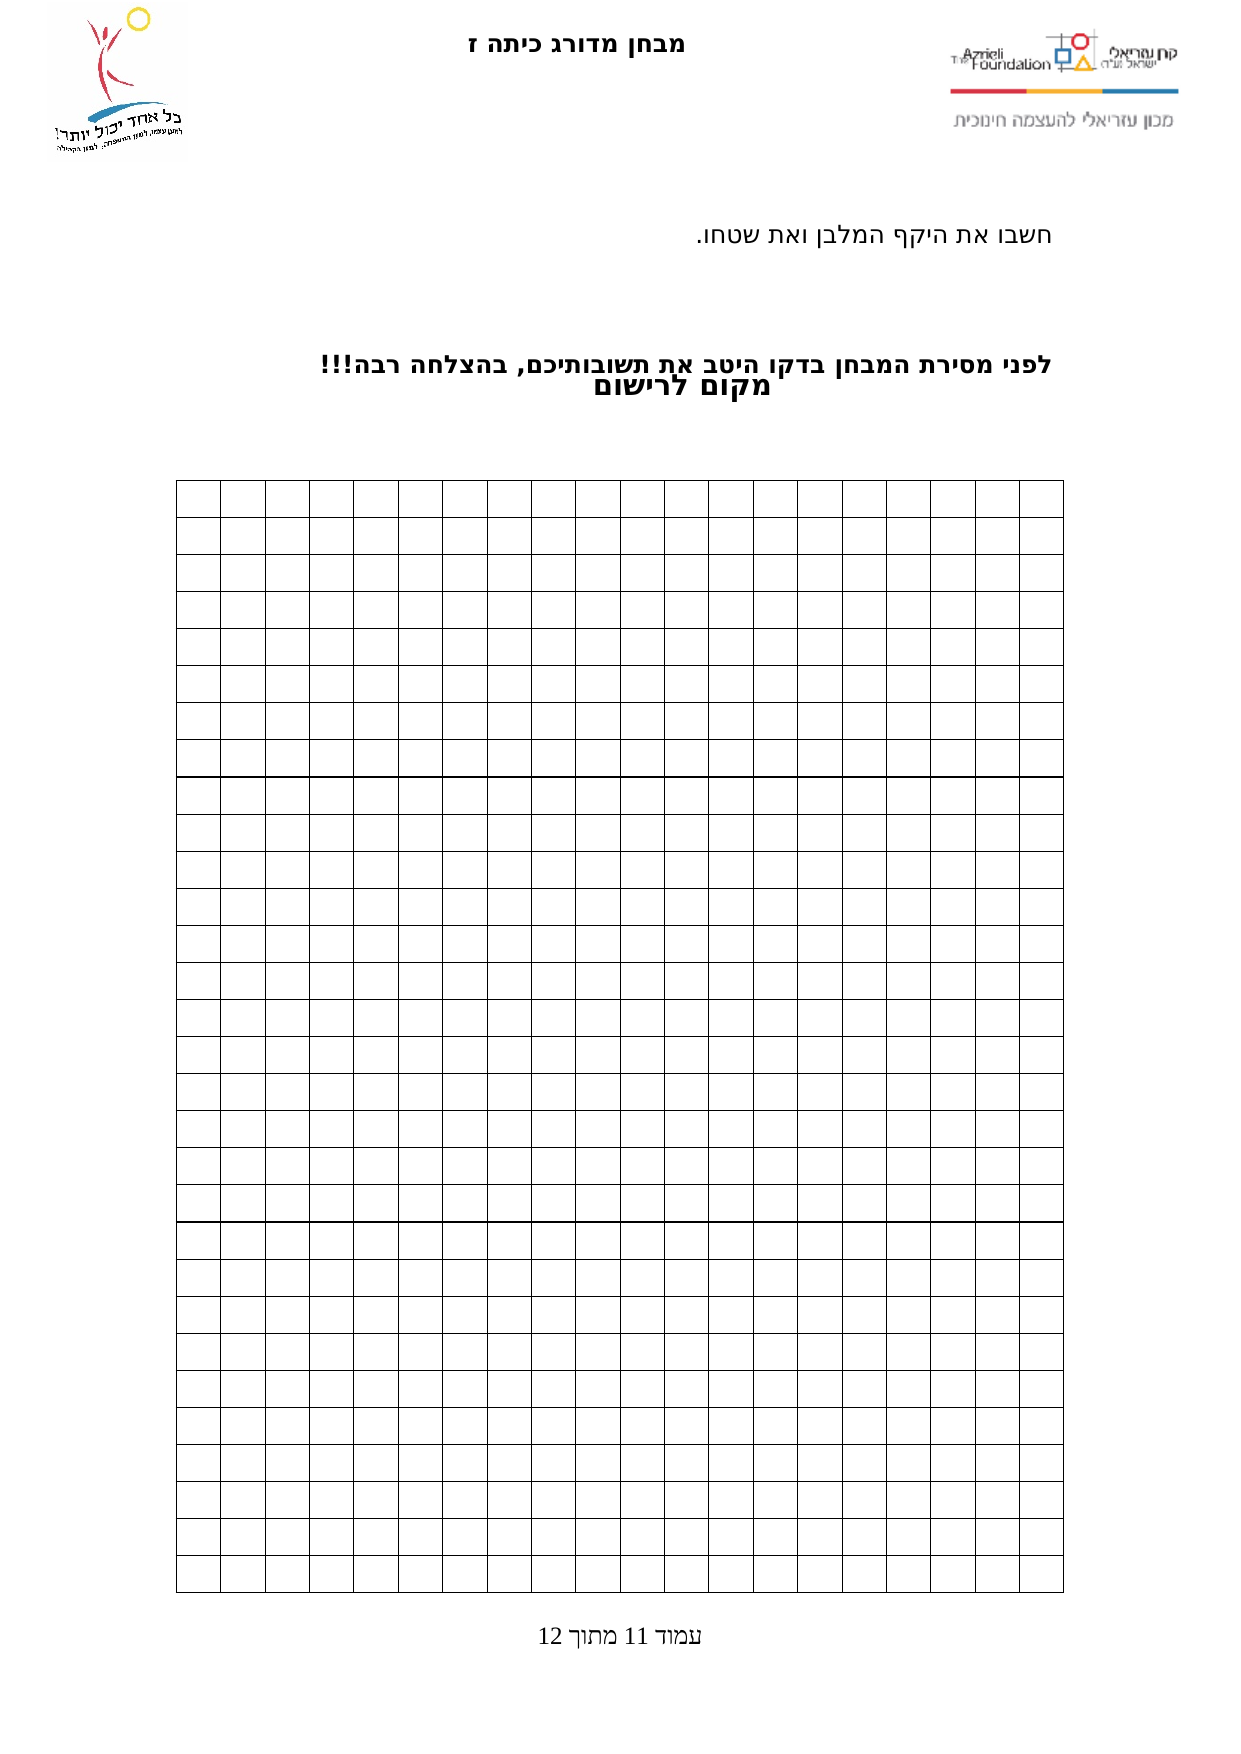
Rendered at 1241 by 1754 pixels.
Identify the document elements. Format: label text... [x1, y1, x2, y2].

table_cell [798, 1185, 842, 1221]
table_cell [1020, 1556, 1063, 1592]
table_cell [621, 815, 664, 851]
table_cell [399, 852, 442, 888]
table_cell [843, 1371, 886, 1407]
table_cell [488, 815, 531, 851]
table_cell [354, 852, 398, 888]
table_cell [354, 555, 398, 591]
table_cell [931, 815, 975, 851]
table_cell [266, 1408, 309, 1444]
table_header [576, 481, 620, 517]
table_cell [798, 666, 842, 702]
table_cell [310, 1482, 353, 1518]
table_cell [443, 629, 487, 665]
table_cell [488, 555, 531, 591]
table_cell [221, 629, 265, 665]
table_cell [621, 740, 664, 776]
table_cell [576, 1000, 620, 1036]
table_cell [887, 518, 930, 554]
table_cell [399, 629, 442, 665]
table_cell [266, 1111, 309, 1147]
table_cell [532, 1334, 575, 1370]
table_cell [177, 703, 220, 739]
table_cell [488, 1519, 531, 1555]
table_cell [354, 1482, 398, 1518]
table_cell [887, 1111, 930, 1147]
table_cell [798, 1074, 842, 1110]
table_cell [709, 1371, 753, 1407]
table_cell [931, 963, 975, 999]
table_cell [976, 889, 1019, 925]
table_cell [399, 1111, 442, 1147]
table_cell [443, 666, 487, 702]
table_cell [488, 1482, 531, 1518]
table_cell [266, 1334, 309, 1370]
table_cell [976, 815, 1019, 851]
table_cell [310, 1445, 353, 1481]
table_cell [443, 740, 487, 776]
table_cell [443, 926, 487, 962]
table_cell [266, 518, 309, 554]
table_cell [532, 1556, 575, 1592]
table_cell [887, 815, 930, 851]
table_cell [488, 1111, 531, 1147]
table_cell [443, 1482, 487, 1518]
table_cell [354, 1556, 398, 1592]
table_cell [621, 1000, 664, 1036]
table_cell [976, 1223, 1019, 1258]
table_cell [976, 1260, 1019, 1296]
table_cell [221, 555, 265, 591]
table_cell [443, 518, 487, 554]
table_cell [931, 555, 975, 591]
table_cell [754, 852, 797, 888]
table_cell [843, 629, 886, 665]
table_cell [798, 629, 842, 665]
table_cell [1020, 852, 1063, 888]
table_cell [576, 1074, 620, 1110]
table_header [443, 481, 487, 517]
table_cell [266, 666, 309, 702]
table_cell [798, 1334, 842, 1370]
table_cell [798, 1482, 842, 1518]
table_cell [532, 518, 575, 554]
table_cell [931, 703, 975, 739]
table_cell [354, 778, 398, 813]
table_cell [798, 1297, 842, 1333]
table_cell [976, 1297, 1019, 1333]
table_cell [576, 1519, 620, 1555]
table_cell [221, 666, 265, 702]
table_cell [266, 1074, 309, 1110]
table_cell [665, 1371, 708, 1407]
table_cell [532, 1482, 575, 1518]
table_cell [221, 889, 265, 925]
table_cell [976, 1445, 1019, 1481]
table_cell [709, 1408, 753, 1444]
table_cell [532, 1074, 575, 1110]
table_cell [576, 1408, 620, 1444]
table_cell [488, 518, 531, 554]
table_cell [887, 1297, 930, 1333]
table_cell [488, 629, 531, 665]
table_cell [798, 740, 842, 776]
table_cell [976, 1519, 1019, 1555]
table_cell [887, 703, 930, 739]
table_cell [221, 1148, 265, 1184]
table_cell [443, 1297, 487, 1333]
table_cell [443, 1000, 487, 1036]
table_cell [576, 666, 620, 702]
table_cell [709, 740, 753, 776]
table_cell [576, 889, 620, 925]
table_cell [976, 740, 1019, 776]
table_cell [843, 592, 886, 628]
table_cell [931, 518, 975, 554]
table_cell [576, 518, 620, 554]
table_cell [665, 926, 708, 962]
table_cell [177, 1185, 220, 1221]
table_cell [177, 1334, 220, 1370]
table_cell [621, 592, 664, 628]
table_cell [177, 1260, 220, 1296]
table_cell [177, 815, 220, 851]
table_cell [354, 740, 398, 776]
table_cell [443, 1556, 487, 1592]
table_cell [354, 1148, 398, 1184]
table_cell [621, 1334, 664, 1370]
table_cell [576, 592, 620, 628]
table_cell [443, 815, 487, 851]
table_cell [576, 1148, 620, 1184]
table_cell [665, 778, 708, 813]
table_cell [532, 592, 575, 628]
table_cell [488, 1074, 531, 1110]
table_cell [266, 1260, 309, 1296]
table_cell [887, 666, 930, 702]
table_cell [843, 1482, 886, 1518]
table_cell [665, 1260, 708, 1296]
table_cell [621, 1037, 664, 1073]
table_cell [798, 1148, 842, 1184]
table_cell [221, 518, 265, 554]
table_cell [1020, 703, 1063, 739]
table_cell [177, 1519, 220, 1555]
table_cell [354, 1037, 398, 1073]
table_cell [976, 592, 1019, 628]
table_cell [665, 592, 708, 628]
table_cell [177, 1445, 220, 1481]
table_cell [532, 740, 575, 776]
table_cell [488, 1556, 531, 1592]
table_cell [1020, 555, 1063, 591]
table_cell [354, 1111, 398, 1147]
table_cell [843, 1000, 886, 1036]
table_cell [887, 592, 930, 628]
table_cell [754, 518, 797, 554]
table_cell [488, 592, 531, 628]
table_cell [665, 1297, 708, 1333]
table_cell [709, 1445, 753, 1481]
table_cell [488, 852, 531, 888]
table_cell [976, 1371, 1019, 1407]
table_cell [754, 1445, 797, 1481]
table_cell [354, 703, 398, 739]
table_cell [976, 666, 1019, 702]
table_cell [754, 555, 797, 591]
table_cell [798, 889, 842, 925]
table_cell [576, 629, 620, 665]
table_cell [266, 963, 309, 999]
table_cell [709, 889, 753, 925]
table_cell [843, 852, 886, 888]
table_cell [488, 666, 531, 702]
table_cell [709, 1482, 753, 1518]
table_header [843, 481, 886, 517]
table_cell [221, 1000, 265, 1036]
table_cell [488, 1445, 531, 1481]
table_cell [488, 926, 531, 962]
table_cell [665, 666, 708, 702]
table_cell [621, 518, 664, 554]
table_cell [354, 926, 398, 962]
table_cell [399, 778, 442, 813]
table_cell [576, 1111, 620, 1147]
table_cell [931, 1519, 975, 1555]
table_cell [266, 778, 309, 813]
table_cell [488, 963, 531, 999]
table_cell [754, 1556, 797, 1592]
table_cell [177, 963, 220, 999]
table_cell [488, 1297, 531, 1333]
table_cell [1020, 1445, 1063, 1481]
table_cell [843, 1260, 886, 1296]
table_cell [443, 963, 487, 999]
table_cell [887, 1334, 930, 1370]
table_cell [798, 1408, 842, 1444]
table_cell [221, 926, 265, 962]
table_cell [709, 1260, 753, 1296]
table_cell [443, 1148, 487, 1184]
table_cell [798, 1037, 842, 1073]
table_cell [843, 926, 886, 962]
table_cell [976, 852, 1019, 888]
table_cell [621, 1260, 664, 1296]
table_cell [177, 592, 220, 628]
table_cell [931, 1408, 975, 1444]
table_cell [177, 926, 220, 962]
table_cell [576, 1223, 620, 1258]
table_cell [843, 1037, 886, 1073]
table_cell [976, 1037, 1019, 1073]
table_cell [576, 778, 620, 813]
table_cell [665, 1408, 708, 1444]
table_cell [310, 778, 353, 813]
table_cell [266, 1371, 309, 1407]
table_cell [221, 703, 265, 739]
table_cell [266, 1519, 309, 1555]
table_cell [754, 815, 797, 851]
table_cell [177, 555, 220, 591]
table_cell [931, 1334, 975, 1370]
table_cell [177, 1148, 220, 1184]
text לפני מסירת המבחן בדקו היטב את תשובותיכם, בהצלחה רבה!!! [187, 350, 1053, 379]
table_cell [177, 1111, 220, 1147]
table_cell [576, 740, 620, 776]
table_cell [354, 1445, 398, 1481]
table_cell [532, 926, 575, 962]
table_cell [266, 1445, 309, 1481]
table_cell [1020, 778, 1063, 813]
picture [47, 2, 188, 162]
table_cell [843, 1111, 886, 1147]
table_cell [621, 1185, 664, 1221]
table_header [931, 481, 975, 517]
table_cell [843, 1074, 886, 1110]
table_cell [532, 1260, 575, 1296]
table_cell [399, 1371, 442, 1407]
table_cell [709, 1000, 753, 1036]
table_cell [266, 926, 309, 962]
table_cell [399, 666, 442, 702]
table_cell [621, 1223, 664, 1258]
table_cell [354, 1260, 398, 1296]
table_cell [1020, 1000, 1063, 1036]
table_cell [221, 1408, 265, 1444]
table_cell [354, 518, 398, 554]
table_cell [399, 1482, 442, 1518]
table_cell [488, 1148, 531, 1184]
table_cell [665, 1074, 708, 1110]
table_cell [221, 1223, 265, 1258]
table_cell [310, 815, 353, 851]
table_cell [488, 1408, 531, 1444]
table_cell [976, 778, 1019, 813]
table_cell [177, 1223, 220, 1258]
table_cell [399, 592, 442, 628]
table_cell [354, 1334, 398, 1370]
table_cell [354, 1297, 398, 1333]
table_cell [754, 1223, 797, 1258]
table_cell [931, 1556, 975, 1592]
table_cell [354, 592, 398, 628]
table_cell [488, 1223, 531, 1258]
table_cell [1020, 963, 1063, 999]
table_cell [709, 703, 753, 739]
table_cell [532, 555, 575, 591]
table_header [532, 481, 575, 517]
table_cell [754, 926, 797, 962]
table_cell [665, 555, 708, 591]
table_cell [709, 1223, 753, 1258]
table_cell [266, 703, 309, 739]
table_cell [665, 740, 708, 776]
table_cell [754, 1408, 797, 1444]
table_cell [798, 1000, 842, 1036]
table_cell [532, 852, 575, 888]
table_cell [976, 518, 1019, 554]
table_cell [931, 1445, 975, 1481]
table_header [221, 481, 265, 517]
table_cell [310, 1074, 353, 1110]
table_cell [887, 555, 930, 591]
table_cell [843, 555, 886, 591]
table_cell [665, 1482, 708, 1518]
table_cell [1020, 1260, 1063, 1296]
table_header [798, 481, 842, 517]
table_cell [798, 852, 842, 888]
table_cell [310, 1000, 353, 1036]
table_cell [754, 1260, 797, 1296]
table_cell [443, 889, 487, 925]
table_cell [576, 1334, 620, 1370]
table_cell [665, 1037, 708, 1073]
table_cell [443, 703, 487, 739]
table_cell [221, 1445, 265, 1481]
table_cell [354, 963, 398, 999]
table_cell [754, 629, 797, 665]
table_cell [1020, 592, 1063, 628]
table_cell [177, 1371, 220, 1407]
table_cell [798, 592, 842, 628]
table_cell [754, 1297, 797, 1333]
table_cell [266, 1185, 309, 1221]
table_cell [576, 852, 620, 888]
table_cell [310, 1334, 353, 1370]
table_cell [931, 666, 975, 702]
table_cell [488, 703, 531, 739]
table_cell [709, 815, 753, 851]
table_cell [221, 852, 265, 888]
table_cell [266, 740, 309, 776]
table_cell [576, 926, 620, 962]
table_cell [843, 740, 886, 776]
table_cell [798, 815, 842, 851]
table_cell [310, 1297, 353, 1333]
table_cell [621, 889, 664, 925]
table_cell [887, 1482, 930, 1518]
table_cell [843, 518, 886, 554]
table_cell [310, 740, 353, 776]
table_cell [399, 1260, 442, 1296]
table_header [754, 481, 797, 517]
table_header [488, 481, 531, 517]
table_cell [887, 1074, 930, 1110]
table_cell [532, 963, 575, 999]
table_cell [843, 1334, 886, 1370]
table_cell [266, 555, 309, 591]
table_cell [310, 1519, 353, 1555]
table_cell [354, 1074, 398, 1110]
table_cell [798, 1445, 842, 1481]
table_cell [976, 1408, 1019, 1444]
table_cell [443, 1111, 487, 1147]
table_cell [399, 1074, 442, 1110]
table_cell [843, 1148, 886, 1184]
table_cell [1020, 1148, 1063, 1184]
table_cell [754, 1000, 797, 1036]
table_cell [843, 778, 886, 813]
table_cell [354, 1371, 398, 1407]
table_cell [665, 815, 708, 851]
table_cell [310, 1556, 353, 1592]
table_cell [887, 1185, 930, 1221]
table_cell [931, 889, 975, 925]
table_cell [399, 1334, 442, 1370]
table_cell [221, 1037, 265, 1073]
table_cell [621, 555, 664, 591]
table_cell [354, 666, 398, 702]
table_cell [443, 1519, 487, 1555]
table_cell [887, 1556, 930, 1592]
table_cell [532, 666, 575, 702]
table_cell [843, 1223, 886, 1258]
table_cell [931, 1482, 975, 1518]
table_cell [532, 778, 575, 813]
table_cell [621, 1408, 664, 1444]
table_cell [354, 815, 398, 851]
table_cell [310, 1371, 353, 1407]
table_cell [621, 666, 664, 702]
text חשבו את היקף המלבן ואת שטחו. [187, 220, 1053, 249]
table_cell [1020, 1334, 1063, 1370]
table_cell [532, 1371, 575, 1407]
table_cell [665, 629, 708, 665]
table_cell [798, 1111, 842, 1147]
table_cell [177, 740, 220, 776]
table_cell [310, 555, 353, 591]
table_cell [310, 703, 353, 739]
table_header [1020, 481, 1063, 517]
table_cell [399, 1556, 442, 1592]
table_cell [399, 518, 442, 554]
table_cell [488, 1260, 531, 1296]
table_cell [1020, 1074, 1063, 1110]
table_cell [621, 1111, 664, 1147]
table_cell [887, 1445, 930, 1481]
table_cell [310, 592, 353, 628]
table_cell [1020, 815, 1063, 851]
table_cell [665, 1223, 708, 1258]
table_cell [754, 1371, 797, 1407]
table_cell [266, 889, 309, 925]
table_cell [931, 1074, 975, 1110]
table_cell [709, 926, 753, 962]
table_cell [976, 1148, 1019, 1184]
table_cell [221, 1260, 265, 1296]
table_cell [354, 629, 398, 665]
table_cell [1020, 518, 1063, 554]
table_cell [221, 1371, 265, 1407]
table_cell [399, 1148, 442, 1184]
table_cell [754, 1482, 797, 1518]
table_cell [310, 1223, 353, 1258]
table_cell [177, 1482, 220, 1518]
table_cell [443, 1371, 487, 1407]
table_cell [887, 963, 930, 999]
table_cell [221, 592, 265, 628]
table_cell [354, 1000, 398, 1036]
table_cell [709, 1037, 753, 1073]
table_cell [1020, 1185, 1063, 1221]
table_cell [399, 703, 442, 739]
table_cell [1020, 889, 1063, 925]
table_cell [931, 1297, 975, 1333]
table_cell [532, 1000, 575, 1036]
table_cell [621, 926, 664, 962]
table_cell [310, 1185, 353, 1221]
table_cell [976, 555, 1019, 591]
table_cell [931, 1185, 975, 1221]
table_cell [443, 1408, 487, 1444]
table_cell [754, 963, 797, 999]
table_cell [931, 778, 975, 813]
table_cell [976, 1185, 1019, 1221]
table_cell [709, 1111, 753, 1147]
table_cell [754, 666, 797, 702]
table_cell [532, 1297, 575, 1333]
table_cell [399, 1223, 442, 1258]
table_cell [709, 1148, 753, 1184]
table_cell [665, 1148, 708, 1184]
table_cell [798, 555, 842, 591]
table_cell [843, 963, 886, 999]
table_cell [621, 1297, 664, 1333]
table_cell [665, 1185, 708, 1221]
table_cell [354, 1185, 398, 1221]
table_cell [266, 1037, 309, 1073]
table_cell [443, 852, 487, 888]
table_cell [576, 703, 620, 739]
table_cell [310, 1037, 353, 1073]
table_cell [576, 1371, 620, 1407]
table_cell [310, 852, 353, 888]
table_cell [665, 1000, 708, 1036]
table_cell [532, 1223, 575, 1258]
table_cell [798, 1556, 842, 1592]
table_cell [754, 1519, 797, 1555]
table_cell [621, 1371, 664, 1407]
table_cell [754, 1111, 797, 1147]
table_cell [976, 1482, 1019, 1518]
table_cell [266, 1223, 309, 1258]
table_cell [443, 592, 487, 628]
table_cell [709, 852, 753, 888]
table_cell [887, 1371, 930, 1407]
table_cell [221, 1297, 265, 1333]
table_cell [665, 518, 708, 554]
table_cell [443, 1334, 487, 1370]
table_cell [798, 963, 842, 999]
table_cell [709, 1297, 753, 1333]
table_cell [931, 1148, 975, 1184]
table_cell [665, 1519, 708, 1555]
table_cell [443, 1037, 487, 1073]
table_cell [576, 963, 620, 999]
table_cell [177, 666, 220, 702]
table_cell [843, 1445, 886, 1481]
table_cell [354, 889, 398, 925]
table_cell [177, 1037, 220, 1073]
table_cell [399, 1000, 442, 1036]
table_cell [488, 1371, 531, 1407]
table_cell [266, 1000, 309, 1036]
table_cell [887, 852, 930, 888]
table_cell [576, 1297, 620, 1333]
table_cell [754, 1185, 797, 1221]
table_cell [621, 703, 664, 739]
table_cell [798, 926, 842, 962]
table_cell [798, 1371, 842, 1407]
table_cell [532, 1519, 575, 1555]
table_cell [532, 1148, 575, 1184]
table_header [665, 481, 708, 517]
table_header [310, 481, 353, 517]
table_cell [221, 778, 265, 813]
table_cell [621, 852, 664, 888]
table_cell [976, 1074, 1019, 1110]
table_cell [576, 1556, 620, 1592]
table_cell [576, 1185, 620, 1221]
table_cell [931, 852, 975, 888]
table_cell [177, 1297, 220, 1333]
table_cell [399, 963, 442, 999]
table_cell [843, 1297, 886, 1333]
table_cell [709, 555, 753, 591]
table_cell [754, 1334, 797, 1370]
table_cell [798, 778, 842, 813]
table_cell [177, 1074, 220, 1110]
table_cell [665, 703, 708, 739]
table_cell [709, 666, 753, 702]
table_cell [1020, 1519, 1063, 1555]
table_cell [887, 1148, 930, 1184]
table_cell [754, 889, 797, 925]
table_cell [310, 629, 353, 665]
table_header [976, 481, 1019, 517]
table_cell [488, 1037, 531, 1073]
table_cell [843, 815, 886, 851]
table_cell [843, 1408, 886, 1444]
table_cell [887, 1408, 930, 1444]
table_cell [488, 778, 531, 813]
table_cell [443, 1223, 487, 1258]
table_cell [221, 815, 265, 851]
table_cell [621, 1445, 664, 1481]
table_cell [399, 1445, 442, 1481]
table_cell [399, 1185, 442, 1221]
table_cell [931, 1260, 975, 1296]
table_cell [931, 1223, 975, 1258]
table_cell [1020, 1371, 1063, 1407]
table_cell [532, 1408, 575, 1444]
table_cell [887, 1260, 930, 1296]
table_cell [399, 1408, 442, 1444]
table_cell [177, 889, 220, 925]
table_cell [177, 1000, 220, 1036]
table_cell [266, 815, 309, 851]
table_cell [843, 703, 886, 739]
table_cell [399, 1519, 442, 1555]
table_cell [576, 815, 620, 851]
table_cell [1020, 629, 1063, 665]
table_cell [665, 1334, 708, 1370]
table_cell [709, 1074, 753, 1110]
table_cell [576, 555, 620, 591]
table_cell [576, 1037, 620, 1073]
table_cell [221, 740, 265, 776]
table_cell [399, 555, 442, 591]
table_cell [532, 1445, 575, 1481]
table_cell [621, 1074, 664, 1110]
table_cell [177, 518, 220, 554]
table_cell [310, 963, 353, 999]
table_cell [931, 629, 975, 665]
table_cell [532, 815, 575, 851]
table_cell [887, 1000, 930, 1036]
table_cell [532, 703, 575, 739]
table_cell [754, 778, 797, 813]
table_cell [310, 1260, 353, 1296]
table_cell [177, 629, 220, 665]
table_cell [1020, 926, 1063, 962]
table_cell [887, 926, 930, 962]
table_cell [399, 1037, 442, 1073]
table_cell [221, 1334, 265, 1370]
table_cell [354, 1519, 398, 1555]
table_cell [177, 1556, 220, 1592]
table_cell [576, 1445, 620, 1481]
table_cell [709, 1185, 753, 1221]
table_cell [443, 778, 487, 813]
table_cell [1020, 666, 1063, 702]
table_cell [266, 1148, 309, 1184]
table_cell [532, 1111, 575, 1147]
table_cell [310, 1148, 353, 1184]
table_cell [310, 666, 353, 702]
table_cell [266, 852, 309, 888]
table_cell [399, 889, 442, 925]
table_cell [1020, 740, 1063, 776]
table_cell [754, 1037, 797, 1073]
table_cell [266, 1297, 309, 1333]
table_cell [976, 926, 1019, 962]
table_cell [1020, 1297, 1063, 1333]
table_cell [488, 1000, 531, 1036]
table_cell [399, 1297, 442, 1333]
table_cell [887, 1519, 930, 1555]
table_cell [576, 1260, 620, 1296]
table_cell [266, 629, 309, 665]
table_cell [177, 852, 220, 888]
table_cell [709, 1519, 753, 1555]
table_cell [221, 1185, 265, 1221]
table_cell [621, 1148, 664, 1184]
table_cell [576, 1482, 620, 1518]
table_cell [709, 592, 753, 628]
table_cell [1020, 1408, 1063, 1444]
table_cell [976, 963, 1019, 999]
table_cell [887, 778, 930, 813]
table_cell [843, 889, 886, 925]
table_cell [621, 1556, 664, 1592]
table_header [709, 481, 753, 517]
table_cell [798, 518, 842, 554]
table_cell [621, 1519, 664, 1555]
table_cell [709, 778, 753, 813]
table_cell [443, 1074, 487, 1110]
table_cell [754, 740, 797, 776]
table_cell [488, 1185, 531, 1221]
table_cell [221, 1482, 265, 1518]
table_cell [976, 1111, 1019, 1147]
table_cell [1020, 1223, 1063, 1258]
table_cell [532, 889, 575, 925]
table_cell [887, 889, 930, 925]
table_cell [177, 1408, 220, 1444]
table_cell [665, 889, 708, 925]
table_cell [754, 703, 797, 739]
table_cell [843, 1185, 886, 1221]
table_cell [488, 889, 531, 925]
table_cell [310, 926, 353, 962]
table_cell [221, 963, 265, 999]
table_cell [798, 703, 842, 739]
table_cell [532, 1037, 575, 1073]
table_cell [976, 703, 1019, 739]
table_cell [266, 1482, 309, 1518]
table_cell [798, 1519, 842, 1555]
table_cell [798, 1223, 842, 1258]
table_cell [1020, 1111, 1063, 1147]
table_cell [488, 1334, 531, 1370]
table_cell [443, 1445, 487, 1481]
table_cell [443, 1260, 487, 1296]
table_cell [709, 629, 753, 665]
table_cell [931, 1000, 975, 1036]
table_cell [709, 1556, 753, 1592]
table_cell [843, 1556, 886, 1592]
table_cell [221, 1556, 265, 1592]
table_cell [1020, 1037, 1063, 1073]
table_cell [665, 1111, 708, 1147]
table_cell [887, 629, 930, 665]
table_cell [976, 1000, 1019, 1036]
table_cell [1020, 1482, 1063, 1518]
table_cell [798, 1260, 842, 1296]
table_cell [221, 1074, 265, 1110]
table_cell [621, 778, 664, 813]
table_cell [310, 518, 353, 554]
table_cell [976, 629, 1019, 665]
table_cell [266, 592, 309, 628]
table_cell [266, 1556, 309, 1592]
table_cell [621, 963, 664, 999]
table_header [887, 481, 930, 517]
table_cell [887, 1037, 930, 1073]
table_cell [221, 1111, 265, 1147]
table_cell [399, 815, 442, 851]
table_cell [310, 1111, 353, 1147]
table_cell [931, 1371, 975, 1407]
table_cell [976, 1556, 1019, 1592]
table_cell [665, 852, 708, 888]
table_cell [665, 1445, 708, 1481]
table_cell [354, 1408, 398, 1444]
table_header [399, 481, 442, 517]
table_cell [621, 1482, 664, 1518]
table_cell [709, 518, 753, 554]
table_cell [532, 629, 575, 665]
table_cell [399, 740, 442, 776]
table_cell [177, 778, 220, 813]
table_header [266, 481, 309, 517]
table_cell [843, 1519, 886, 1555]
table_header [354, 481, 398, 517]
table_cell [621, 629, 664, 665]
table_cell [931, 740, 975, 776]
table_cell [931, 1037, 975, 1073]
table_cell [399, 926, 442, 962]
table_cell [443, 555, 487, 591]
table_cell [931, 1111, 975, 1147]
table_cell [754, 1074, 797, 1110]
table_cell [443, 1185, 487, 1221]
table_cell [931, 926, 975, 962]
table_cell [532, 1185, 575, 1221]
table_cell [310, 889, 353, 925]
table_cell [931, 592, 975, 628]
table_cell [665, 1556, 708, 1592]
picture [931, 15, 1198, 148]
table_cell [488, 740, 531, 776]
table_cell [843, 666, 886, 702]
table_cell [887, 1223, 930, 1258]
table_cell [310, 1408, 353, 1444]
table_cell [976, 1334, 1019, 1370]
table_cell [709, 1334, 753, 1370]
table_cell [665, 963, 708, 999]
table_cell [754, 1148, 797, 1184]
table_cell [754, 592, 797, 628]
table_cell [887, 740, 930, 776]
table_header [621, 481, 664, 517]
table_cell [354, 1223, 398, 1258]
table_cell [221, 1519, 265, 1555]
table_header [177, 481, 220, 517]
table_cell [709, 963, 753, 999]
